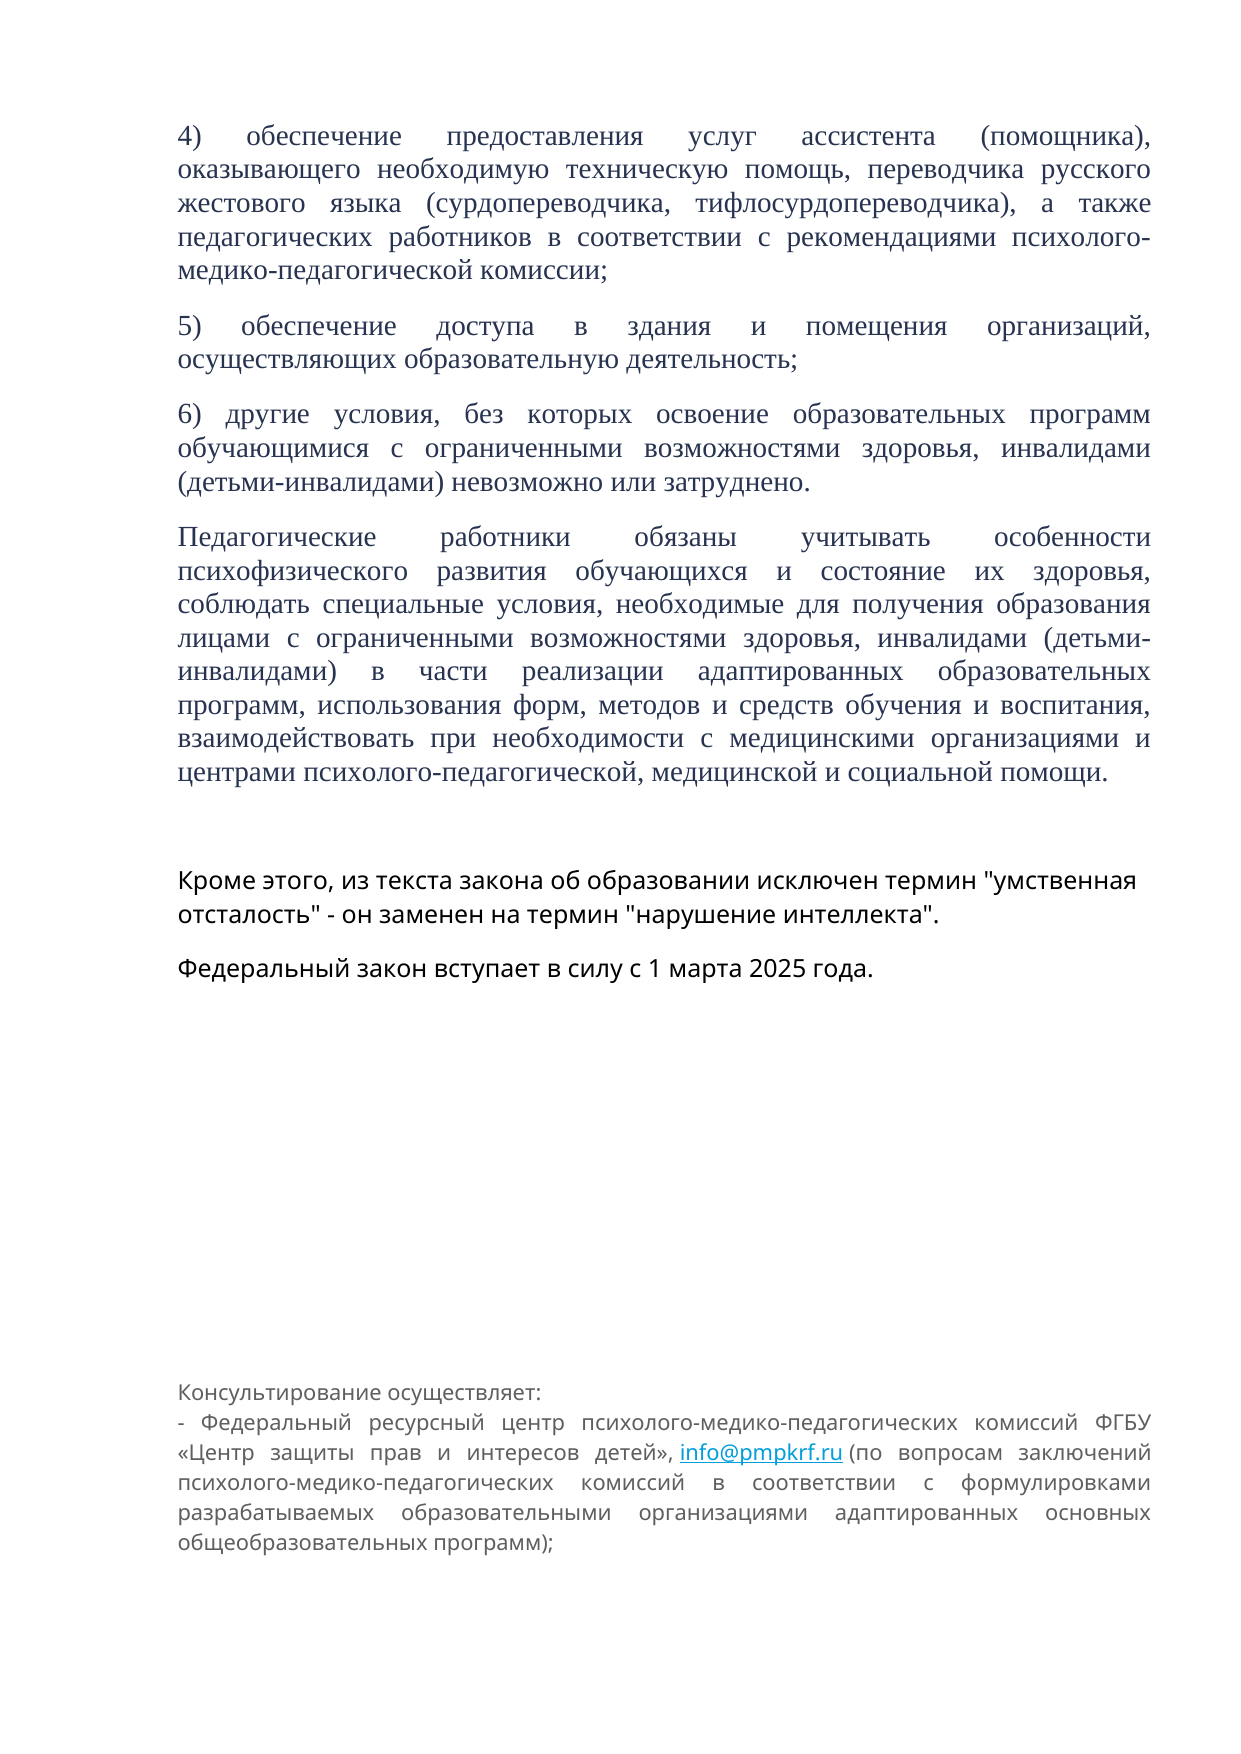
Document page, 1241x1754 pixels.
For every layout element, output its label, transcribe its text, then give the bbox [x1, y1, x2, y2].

text Федеральный закон вступает в силу с 1 марта 2025 года. [177, 950, 1152, 984]
text 5) обеспечение доступа в здания и помещения организаций, осуществляющих образовательную деятельность; [177, 308, 1152, 375]
text - Федеральный ресурсный центр психолого-медико-педагогических комиссий ФГБУ «Центр защиты прав и интересов детей», info@pmpkrf.ru (по вопросам заключений психолого-медико-педагогических комиссий в соответствии с формулировками разрабатываемых образовательными организациями адаптированных основных общеобразовательных программ); [177, 1406, 1152, 1556]
text Кроме этого, из текста закона об образовании исключен термин "умственная отсталость" - он заменен на термин "нарушение интеллекта". [177, 862, 1152, 931]
text Консультирование осуществляет: [177, 1376, 1152, 1406]
text Педагогические работники обязаны учитывать особенности психофизического развития обучающихся и состояние их здоровья, соблюдать специальные условия, необходимые для получения образования лицами с ограниченными возможностями здоровья, инвалидами (детьми-инвалидами) в части реализации адаптированных образовательных программ, использования форм, методов и средств обучения и воспитания, взаимодействовать при необходимости с медицинскими организациями и центрами психолого-педагогической, медицинской и социальной помощи. [177, 519, 1152, 787]
text 4) обеспечение предоставления услуг ассистента (помощника), оказывающего необходимую техническую помощь, переводчика русского жестового языка (сурдопереводчика, тифлосурдопереводчика), а также педагогических работников в соответствии с рекомендациями психолого-медико-педагогической комиссии; [177, 118, 1152, 286]
text 6) другие условия, без которых освоение образовательных программ обучающимися с ограниченными возможностями здоровья, инвалидами (детьми-инвалидами) невозможно или затруднено. [177, 397, 1152, 497]
